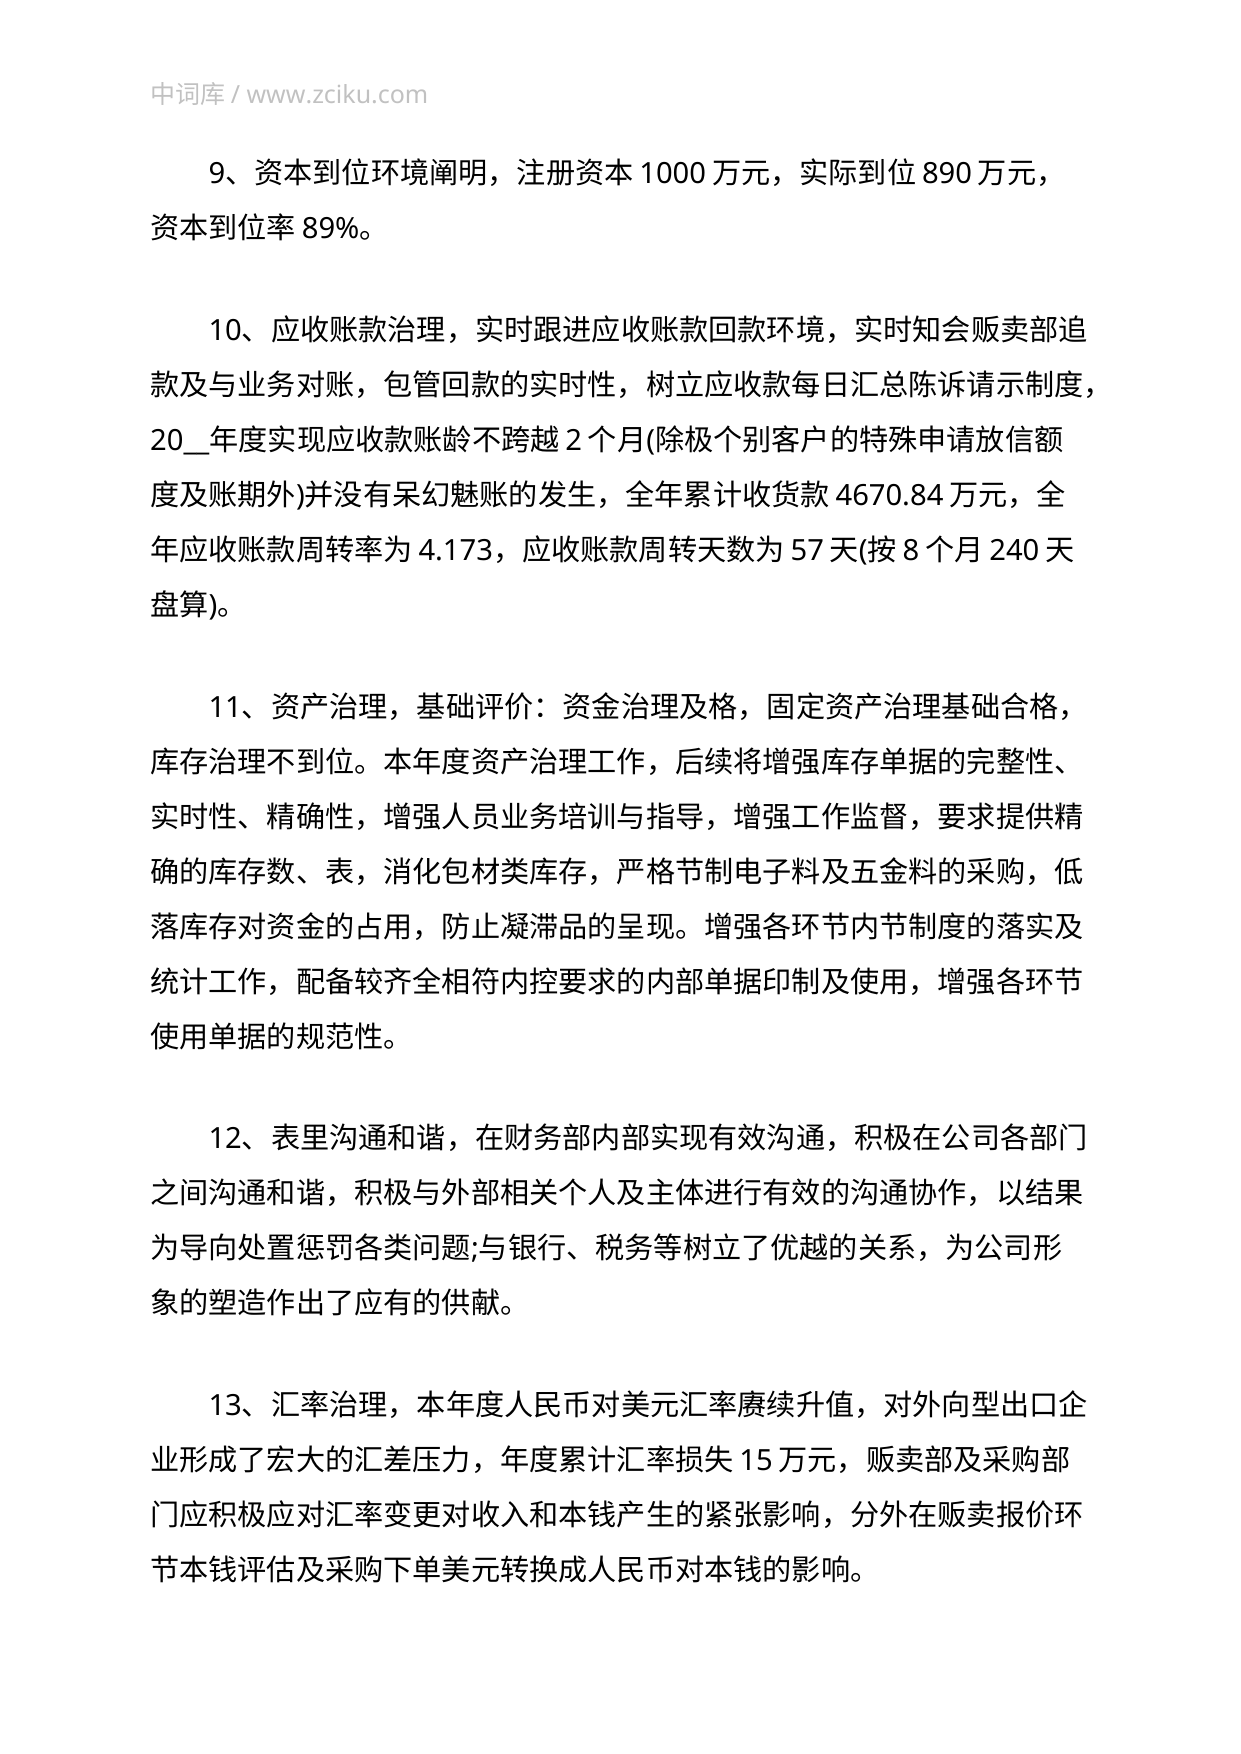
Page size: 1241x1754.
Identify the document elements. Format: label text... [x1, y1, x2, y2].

text 13、汇率治理，本年度人民币对美元汇率赓续升值，对外向型出口企业形成了宏大的汇差压力，年度累计汇率损失15万元，贩卖部及采购部门应积极应对汇率变更对收入和本钱产生的紧张影响，分外在贩卖报价环节本钱评估及采购下单美元转换成人民币对本钱的影响。 [150, 1382, 1090, 1589]
text 11、资产治理，基础评价：资金治理及格，固定资产治理基础合格，库存治理不到位。本年度资产治理工作，后续将增强库存单据的完整性、实时性、精确性，增强人员业务培训与指导，增强工作监督，要求提供精确的库存数、表，消化包材类库存，严格节制电子料及五金料的采购，低落库存对资金的占用，防止凝滞品的呈现。增强各环节内节制度的落实及统计工作，配备较齐全相符内控要求的内部单据印制及使用，增强各环节使用单据的规范性。 [150, 684, 1090, 1056]
text 9、资本到位环境阐明，注册资本1000万元，实际到位890万元，资本到位率89%。 [150, 150, 1090, 247]
text 10、应收账款治理，实时跟进应收账款回款环境，实时知会贩卖部追款及与业务对账，包管回款的实时性，树立应收款每日汇总陈诉请示制度，20__年度实现应收款账龄不跨越2个月(除极个别客户的特殊申请放信额度及账期外)并没有呆幻魅账的发生，全年累计收货款4670.84万元，全年应收账款周转率为4.173，应收账款周转天数为57天(按8个月240天盘算)。 [150, 307, 1090, 624]
text 12、表里沟通和谐，在财务部内部实现有效沟通，积极在公司各部门之间沟通和谐，积极与外部相关个人及主体进行有效的沟通协作，以结果为导向处置惩罚各类问题;与银行、税务等树立了优越的关系，为公司形象的塑造作出了应有的供献。 [150, 1115, 1090, 1322]
